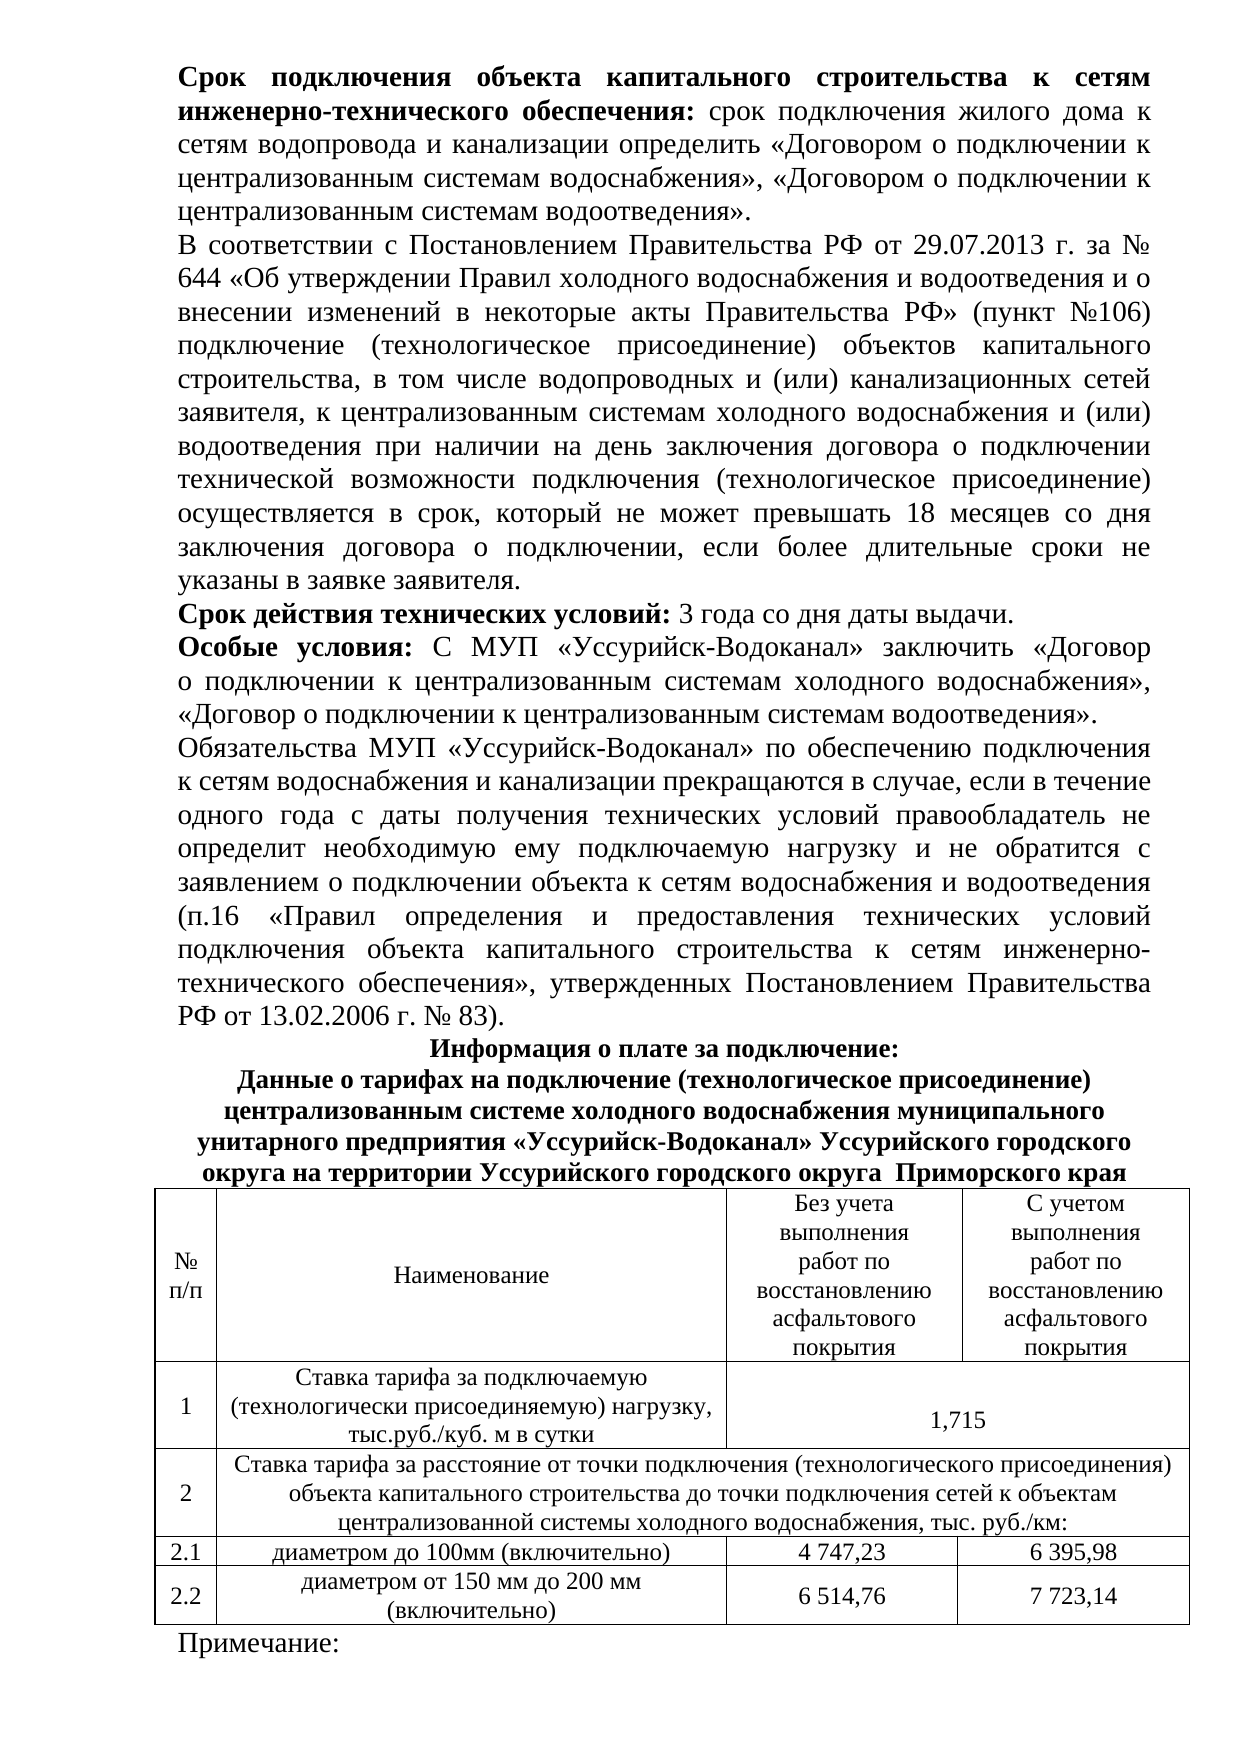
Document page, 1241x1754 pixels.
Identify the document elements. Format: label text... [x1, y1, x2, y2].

table_cell 2 [156, 1449, 216, 1536]
text Срок подключения объекта капитального строительства к сетям инженерно-технического обеспечения: срок подключения жилого дома к сетям водопровода и канализации определить «Договором о подключении к централизованным системам водоснабжения», «Договором о подключении к централизованным системам водоотведения». [177, 59, 1152, 227]
text Срок действия технических условий: 3 года со дня даты выдачи. [177, 596, 1152, 629]
table_cell 2.2 [156, 1566, 216, 1624]
table_header Без учета выполнения работ по восстановлению асфальтового покрытия [727, 1189, 962, 1361]
table_cell диаметром до 100мм (включительно) [217, 1537, 726, 1565]
text Примечание: [177, 1625, 1152, 1658]
table_cell 7 723,14 [958, 1566, 1189, 1624]
text Особые условия: С МУП «Уссурийск-Водоканал» заключить «Договор о подключении к централизованным системам холодного водоснабжения», «Договор о подключении к централизованным системам водоотведения». [177, 629, 1152, 730]
table_cell 1,715 [727, 1362, 1189, 1448]
table_cell 1 [156, 1362, 216, 1448]
table_cell 6 395,98 [958, 1537, 1189, 1565]
text Данные о тарифах на подключение (технологическое присоединение) централизованным системе холодного водоснабжения муниципального унитарного предприятия «Уссурийск-Водоканал» Уссурийского городского округа на территории Уссурийского городского округа Приморского края [177, 1063, 1152, 1187]
table_cell Ставка тарифа за подключаемую (технологически присоединяемую) нагрузку, тыс.руб./куб. м в сутки [217, 1362, 726, 1448]
table_cell диаметром от 150 мм до 200 мм (включительно) [217, 1566, 726, 1624]
table_header № п/п [156, 1189, 216, 1361]
table_cell 6 514,76 [727, 1566, 957, 1624]
table_cell 4 747,23 [727, 1537, 957, 1565]
text Информация о плате за подключение: [177, 1032, 1152, 1063]
table_header Наименование [217, 1189, 726, 1361]
text В соответствии с Постановлением Правительства РФ от 29.07.2013 г. за № 644 «Об утверждении Правил холодного водоснабжения и водоотведения и о внесении изменений в некоторые акты Правительства РФ» (пункт №106) подключение (технологическое присоединение) объектов капитального строительства, в том числе водопроводных и (или) канализационных сетей заявителя, к централизованным системам холодного водоснабжения и (или) водоотведения при наличии на день заключения договора о подключении технической возможности подключения (технологическое присоединение) осуществляется в срок, который не может превышать 18 месяцев со дня заключения договора о подключении, если более длительные сроки не указаны в заявке заявителя. [177, 227, 1152, 596]
table_header С учетом выполнения работ по восстановлению асфальтового покрытия [963, 1189, 1189, 1361]
text Обязательства МУП «Уссурийск-Водоканал» по обеспечению подключения к сетям водоснабжения и канализации прекращаются в случае, если в течение одного года с даты получения технических условий правообладатель не определит необходимую ему подключаемую нагрузку и не обратится с заявлением о подключении объекта к сетям водоснабжения и водоотведения (п.16 «Правил определения и предоставления технических условий подключения объекта капитального строительства к сетям инженерно-технического обеспечения», утвержденных Постановлением Правительства РФ от 13.02.2006 г. № 83). [177, 730, 1152, 1032]
table_cell Ставка тарифа за расстояние от точки подключения (технологического присоединения) объекта капитального строительства до точки подключения сетей к объектам централизованной системы холодного водоснабжения, тыс. руб./км: [217, 1449, 1189, 1536]
table_cell 2.1 [156, 1537, 216, 1565]
